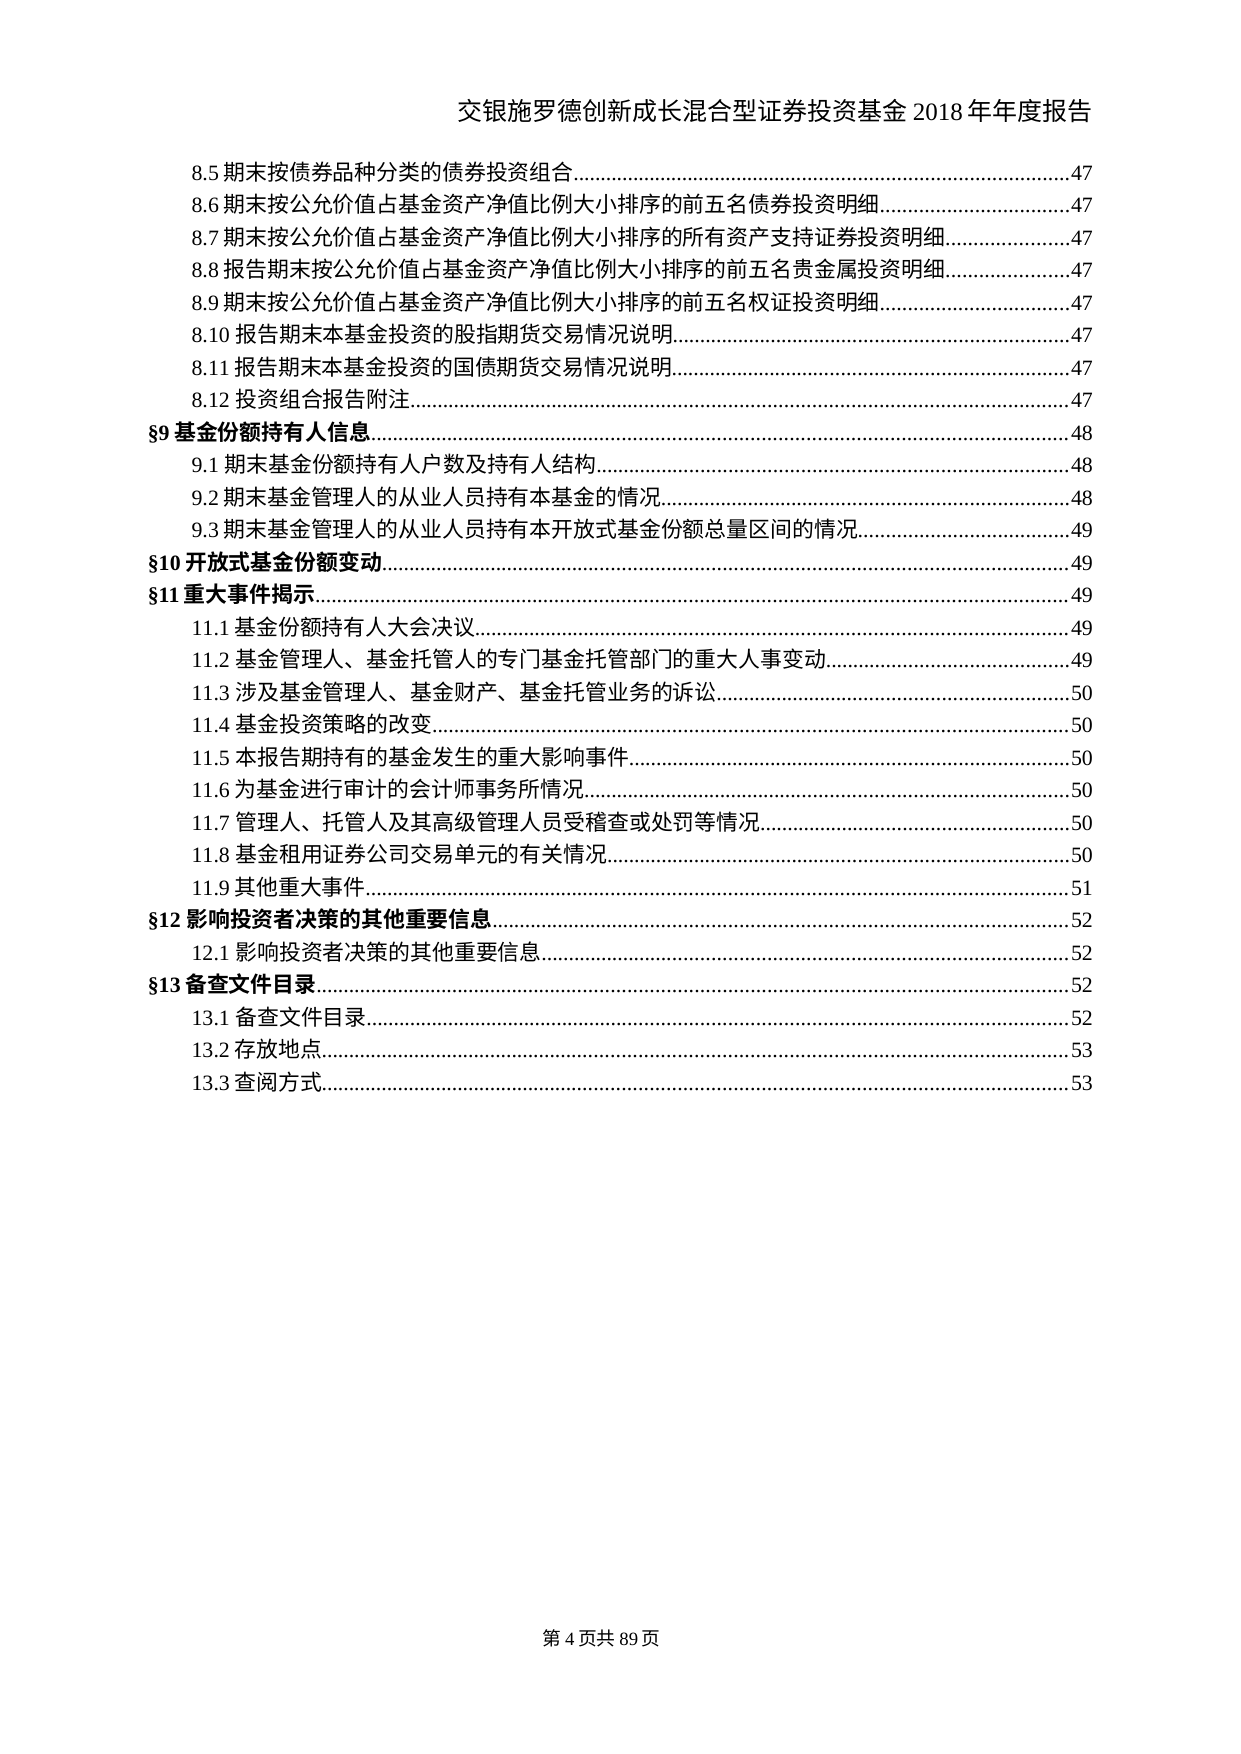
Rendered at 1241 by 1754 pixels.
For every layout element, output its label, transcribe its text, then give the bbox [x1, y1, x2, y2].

text 8.12 投资组合报告附注 47 [191, 382, 1092, 414]
text 9.3期末基金管理人的从业人员持有本开放式基金份额总量区间的情况 49 [191, 512, 1092, 544]
text 11.9其他重大事件 51 [191, 869, 1092, 902]
text 13.2存放地点 53 [191, 1032, 1092, 1064]
text 11.4 基金投资策略的改变 50 [191, 707, 1092, 739]
text §12 影响投资者决策的其他重要信息 52 [148, 902, 1092, 934]
text 9.1 期末基金份额持有人户数及持有人结构 48 [191, 447, 1092, 479]
text 8.8报告期末按公允价值占基金资产净值比例大小排序的前五名贵金属投资明细 47 [191, 252, 1092, 284]
text 12.1 影响投资者决策的其他重要信息 52 [191, 934, 1092, 967]
text §9基金份额持有人信息 48 [148, 414, 1092, 447]
text 11.5 本报告期持有的基金发生的重大影响事件 50 [191, 739, 1092, 772]
text 9.2期末基金管理人的从业人员持有本基金的情况 48 [191, 479, 1092, 512]
text §10开放式基金份额变动 49 [148, 544, 1092, 577]
text 11.6为基金进行审计的会计师事务所情况 50 [191, 772, 1092, 804]
text 11.1基金份额持有人大会决议 49 [191, 609, 1092, 642]
text 13.1 备查文件目录 52 [191, 999, 1092, 1032]
text 8.6期末按公允价值占基金资产净值比例大小排序的前五名债券投资明细 47 [191, 187, 1092, 219]
text 8.5期末按债券品种分类的债券投资组合 47 [191, 154, 1092, 187]
text 11.8 基金租用证券公司交易单元的有关情况 50 [191, 837, 1092, 869]
text 8.11报告期末本基金投资的国债期货交易情况说明 47 [191, 349, 1092, 382]
text 11.2 基金管理人、基金托管人的专门基金托管部门的重大人事变动 49 [191, 642, 1092, 674]
text 11.7 管理人、托管人及其高级管理人员受稽查或处罚等情况 50 [191, 804, 1092, 837]
text §13备查文件目录 52 [148, 967, 1092, 999]
text 8.10 报告期末本基金投资的股指期货交易情况说明 47 [191, 317, 1092, 349]
text 8.7期末按公允价值占基金资产净值比例大小排序的所有资产支持证券投资明细 47 [191, 219, 1092, 252]
text 8.9期末按公允价值占基金资产净值比例大小排序的前五名权证投资明细 47 [191, 284, 1092, 317]
text 11.3 涉及基金管理人、基金财产、基金托管业务的诉讼 50 [191, 674, 1092, 707]
text §11重大事件揭示 49 [148, 577, 1092, 609]
text 13.3查阅方式 53 [191, 1064, 1092, 1097]
